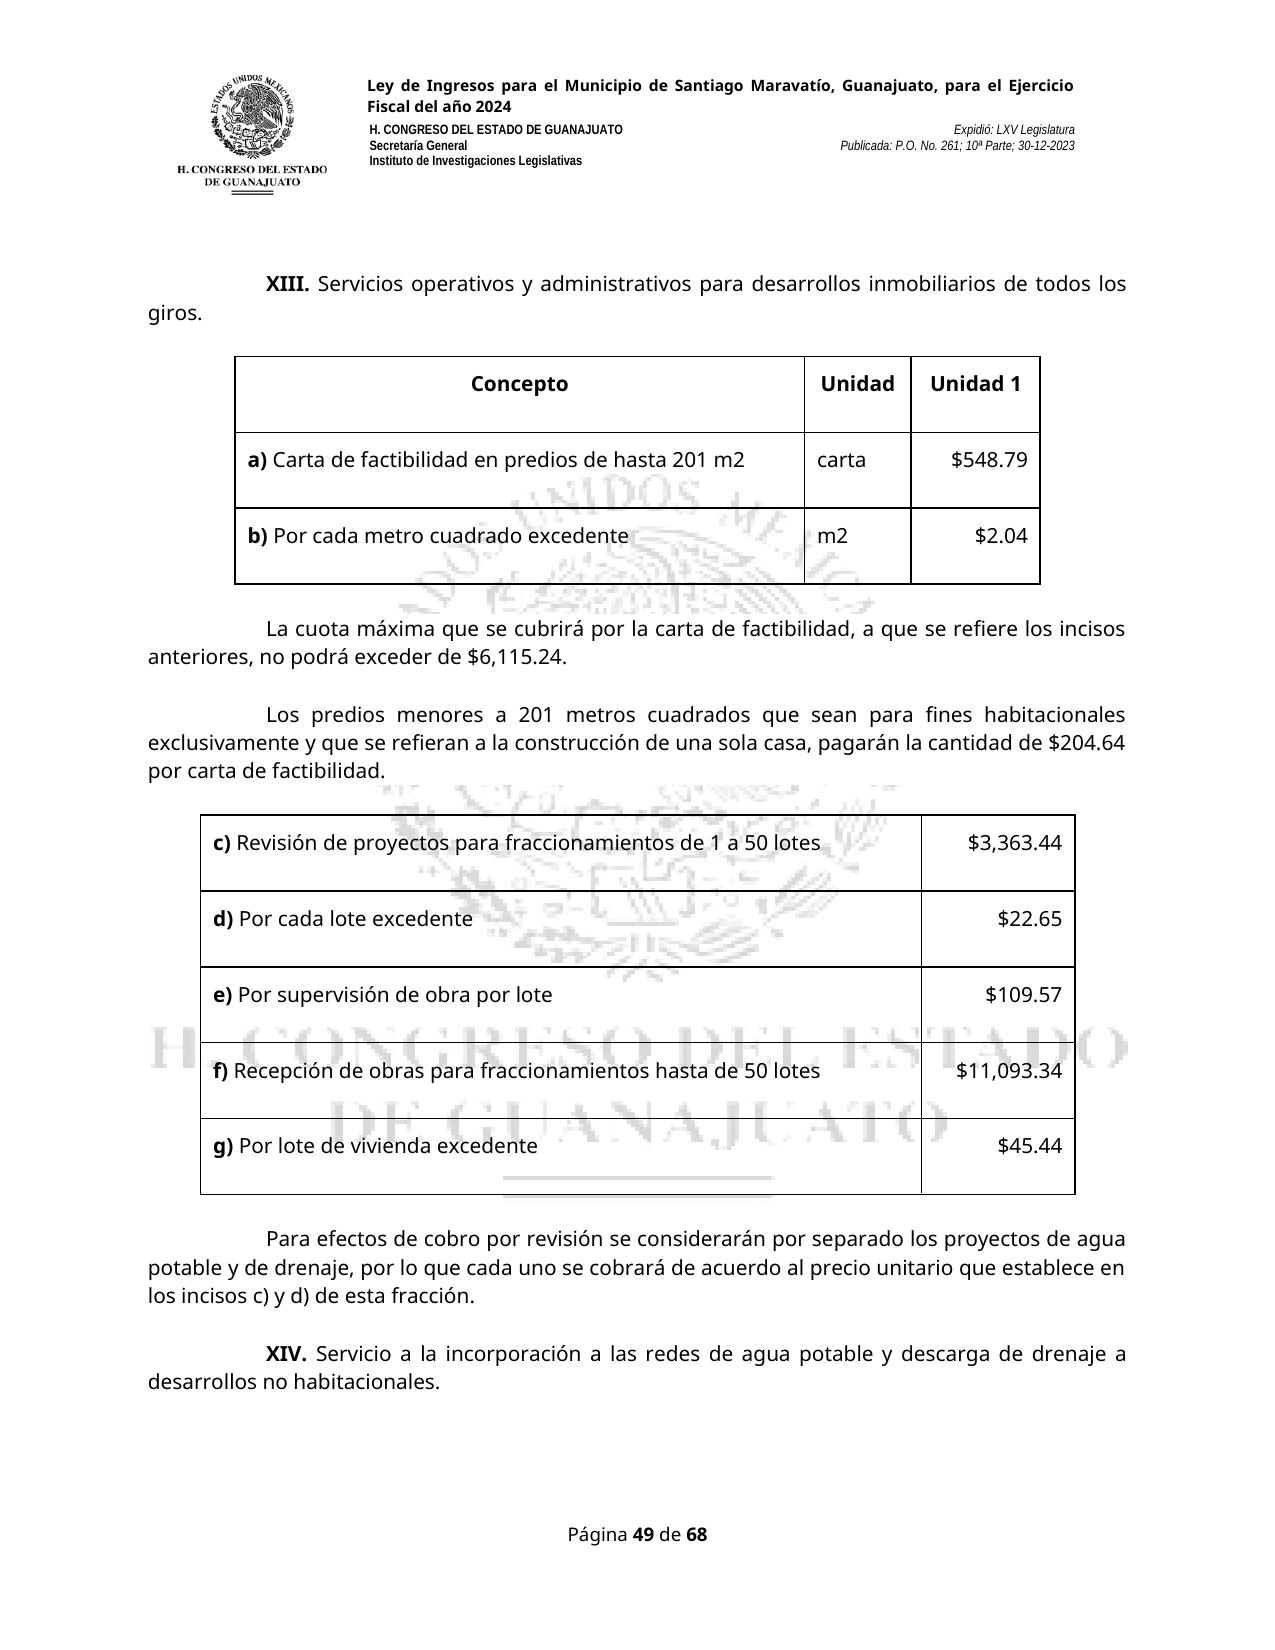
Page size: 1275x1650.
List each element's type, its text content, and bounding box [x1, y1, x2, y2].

table_header Unidad 1 [912, 357, 1039, 431]
table_cell m2 [805, 509, 910, 583]
table_cell d) Por cada lote excedente [201, 892, 921, 966]
table_header Concepto [236, 357, 804, 431]
table_header c) Revisión de proyectos para fraccionamientos de 1 a 50 lotes [201, 816, 921, 890]
text Los predios menores a 201 metros cuadrados que sean para fines habitacionales exclusivamente y que se refieran a la construcción de una sola casa, pagarán la cantidad de $204.64 por carta de factibilidad. [148, 700, 1127, 785]
table_header $3,363.44 [922, 816, 1074, 890]
table_cell f) Recepción de obras para fraccionamientos hasta de 50 lotes [201, 1043, 921, 1118]
table_cell e) Por supervisión de obra por lote [201, 968, 921, 1042]
text La cuota máxima que se cubrirá por la carta de factibilidad, a que se refiere los incisos anteriores, no podrá exceder de $6,115.24. [148, 614, 1127, 671]
text Para efectos de cobro por revisión se considerarán por separado los proyectos de agua potable y de drenaje, por lo que cada uno se cobrará de acuerdo al precio unitario que establece en los incisos c) y d) de esta fracción. [148, 1224, 1127, 1309]
text XIII. Servicios operativos y administrativos para desarrollos inmobiliarios de todos los giros. [148, 269, 1127, 326]
table_cell $11,093.34 [922, 1043, 1074, 1118]
table_cell g) Por lote de vivienda excedente [201, 1119, 921, 1193]
table_cell a) Carta de factibilidad en predios de hasta 201 m2 [236, 433, 804, 507]
table_cell $548.79 [912, 433, 1039, 507]
text XIV. Servicio a la incorporación a las redes de agua potable y descarga de drenaje a desarrollos no habitacionales. [148, 1339, 1127, 1396]
table_cell $45.44 [922, 1119, 1074, 1193]
table_cell $22.65 [922, 892, 1074, 966]
table_cell $109.57 [922, 968, 1074, 1042]
picture [177, 75, 327, 201]
table_cell $2.04 [912, 509, 1039, 583]
table_cell carta [805, 433, 910, 507]
table_header Unidad [805, 357, 910, 431]
table_cell b) Por cada metro cuadrado excedente [236, 509, 804, 583]
